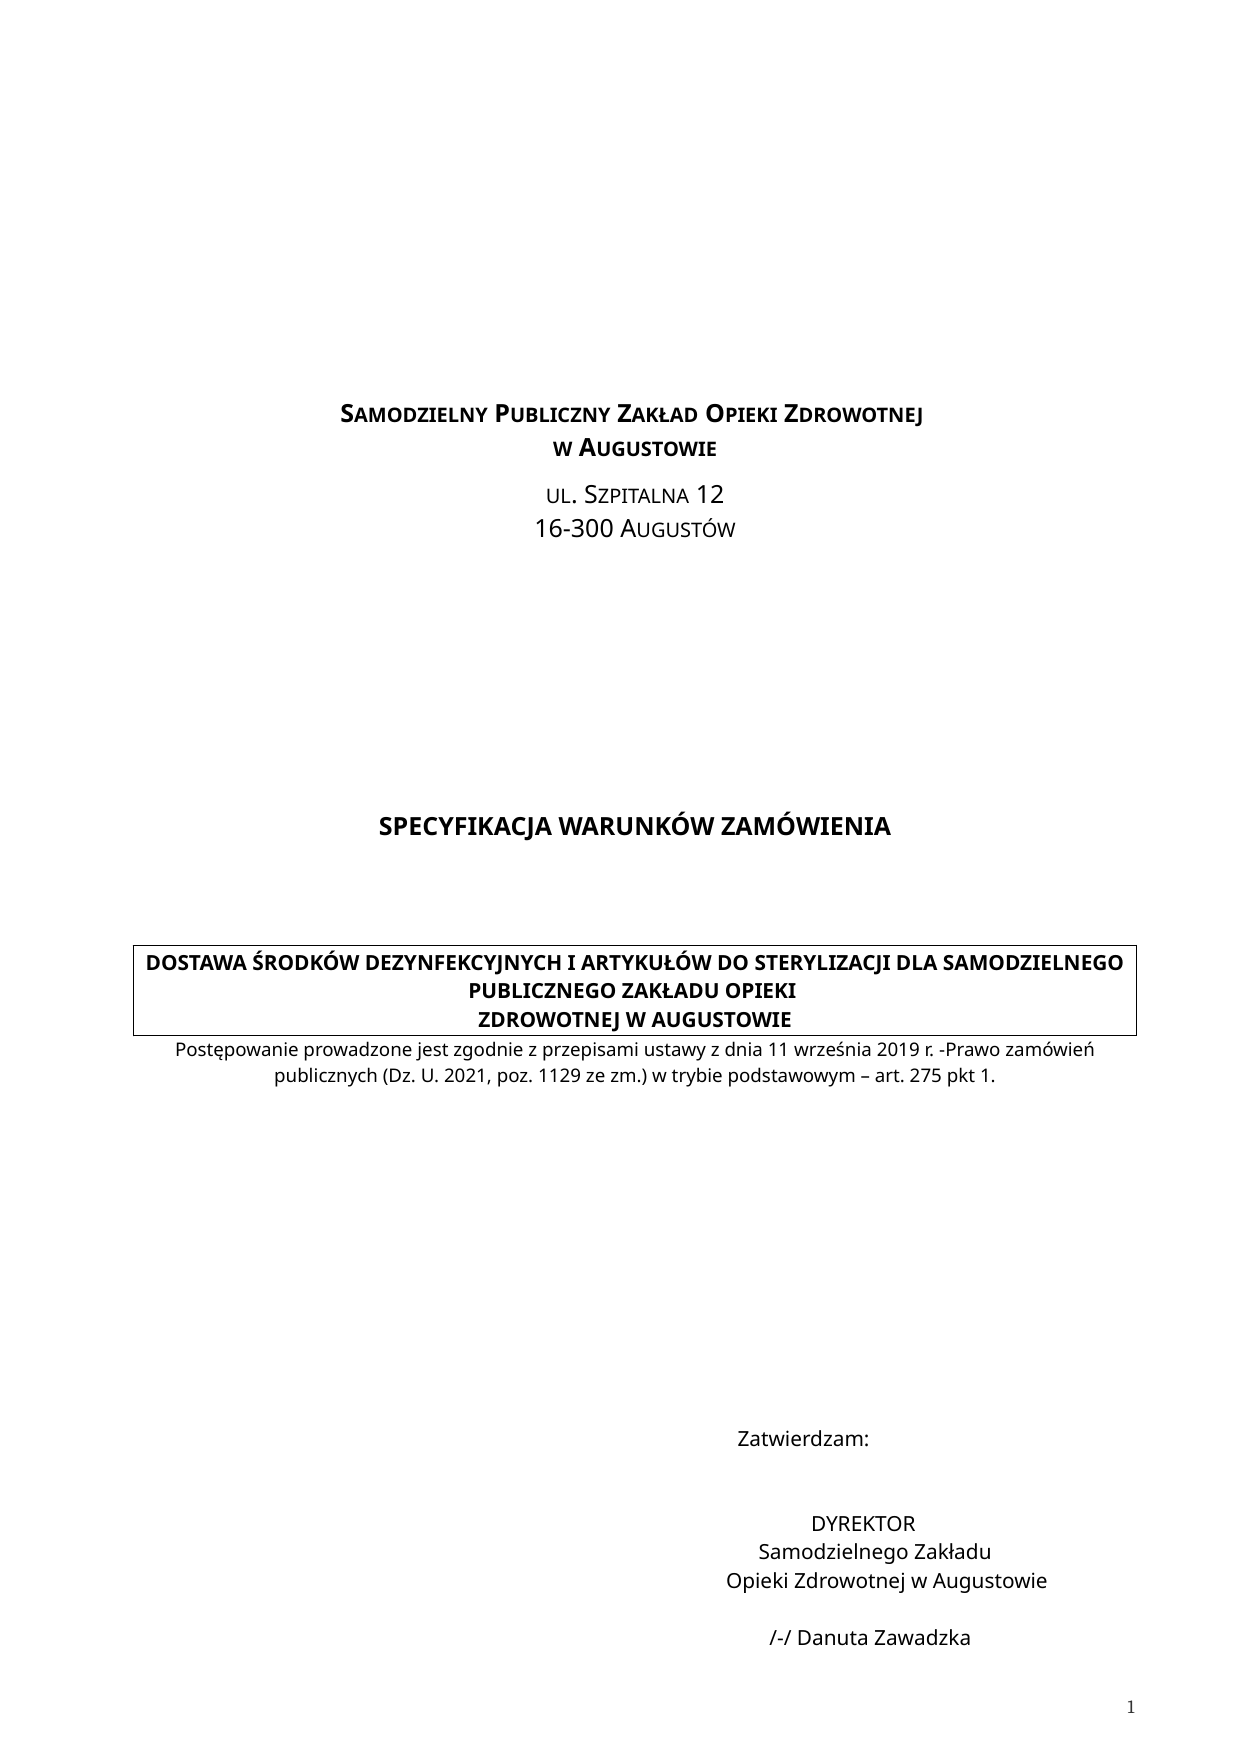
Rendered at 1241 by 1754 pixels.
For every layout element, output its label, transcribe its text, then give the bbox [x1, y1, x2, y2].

text Postępowanie prowadzone jest zgodnie z przepisami ustawy z dnia 11 września 2019 r. -Prawo zamówień publicznych (Dz. U. 2021, poz. 1129 ze zm.) w trybie podstawowym – art. 275 pkt 1. [136, 1036, 1134, 1087]
text Opieki Zdrowotnej w Augustowie [726, 1566, 1134, 1594]
text /-/ Danuta Zawadzka [726, 1623, 1134, 1651]
text Samodzielny Publiczny Zakład Opieki Zdrowotnej w Augustowie [136, 396, 1134, 464]
text 16-300 Augustów [136, 511, 1134, 544]
list DOSTAWA ŚRODKÓW DEZYNFEKCYJNYCH I ARTYKUŁÓW DO STERYLIZACJI DLA SAMODZIELNEGO PUBLICZNEGO ZAKŁADU OPIEKI ZDROWOTNEJ W AUGUSTOWIE [134, 946, 1136, 1035]
text Dyrektor [801, 1509, 1134, 1537]
text SPECYFIKACJA WARUNKÓW ZAMÓWIENIA [136, 809, 1134, 843]
text Samodzielnego Zakładu [726, 1537, 1134, 1566]
text ul. Szpitalna 12 [136, 476, 1134, 511]
text Zatwierdzam: [652, 1424, 1134, 1452]
